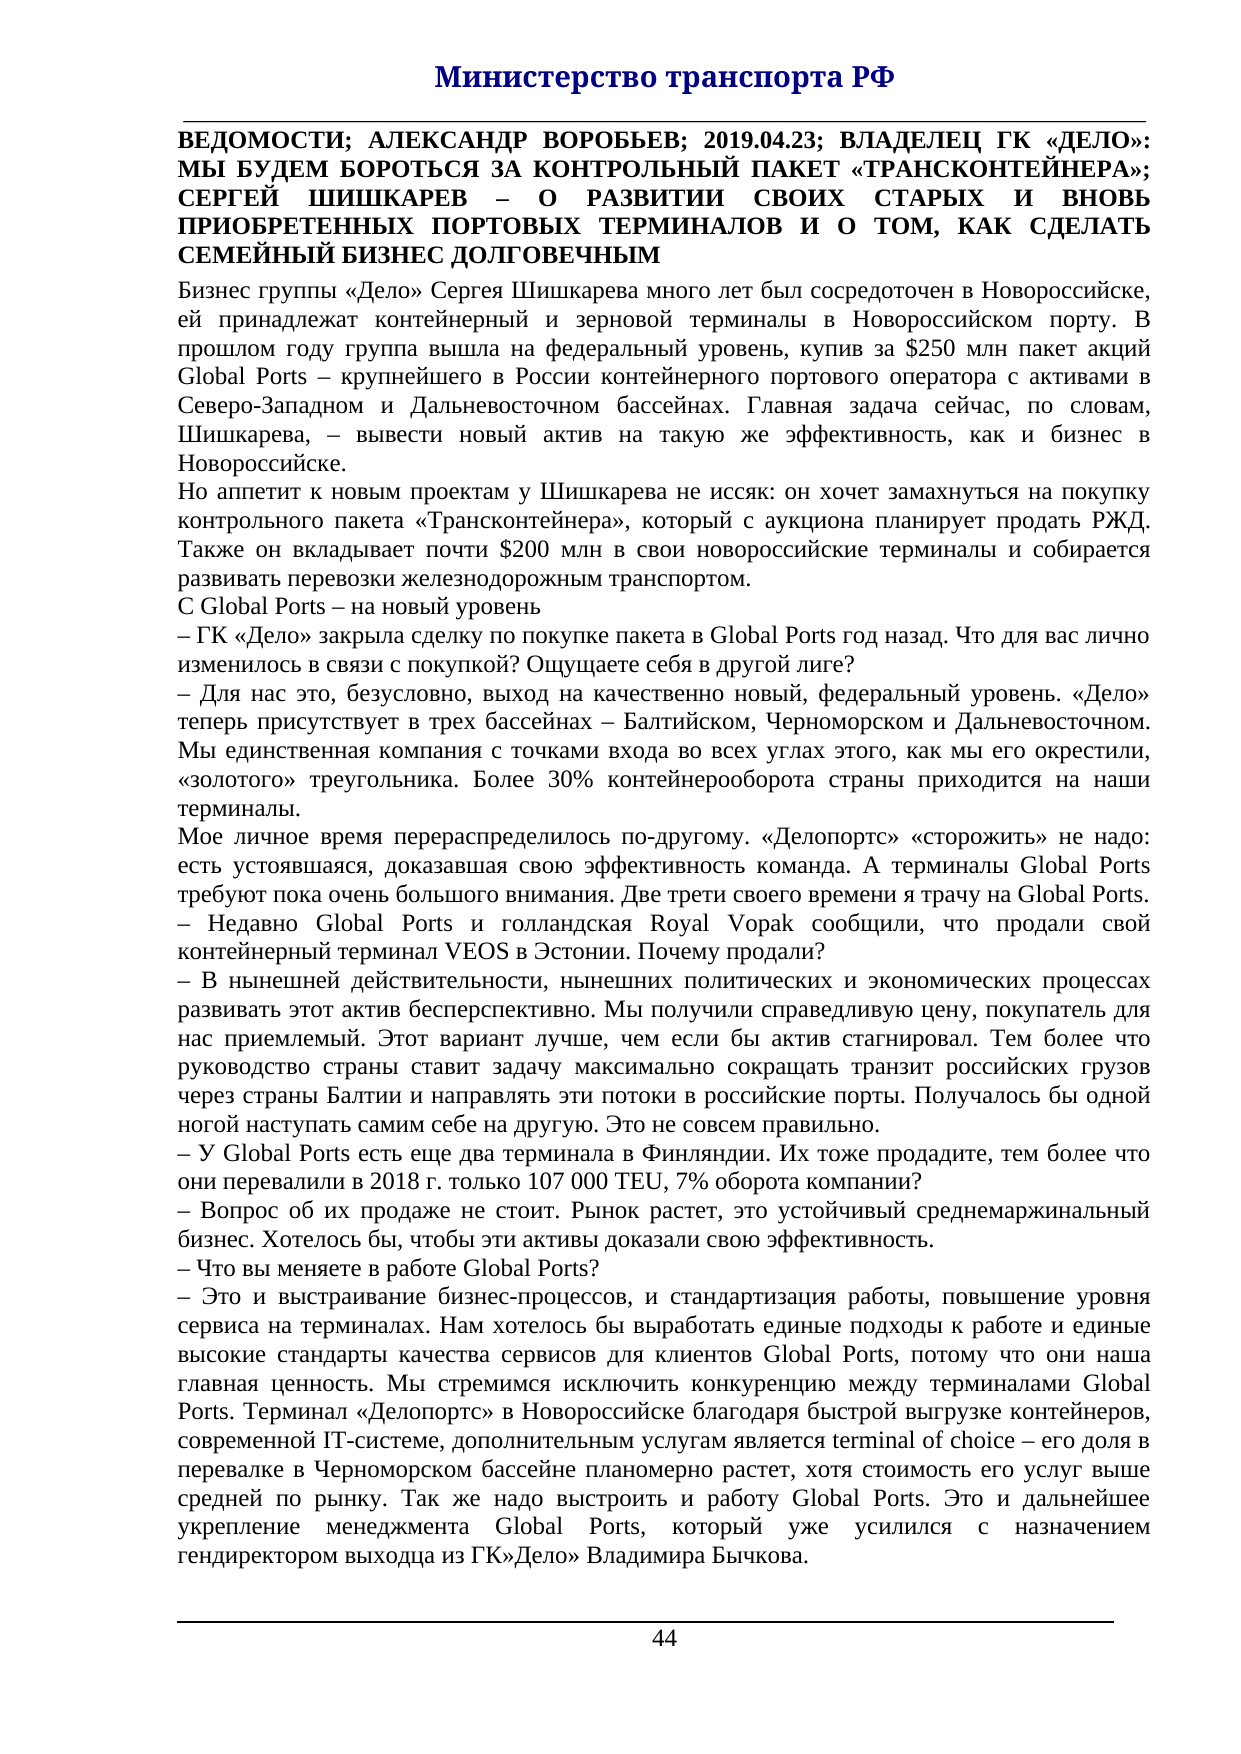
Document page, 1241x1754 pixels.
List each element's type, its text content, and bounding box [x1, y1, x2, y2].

text – Это и выстраивание бизнес-процессов, и стандартизация работы, повышение уровня сервиса на терминалах. Нам хотелось бы выработать единые подходы к работе и единые высокие стандарты качества сервисов для клиентов Global Ports, потому что они наша главная ценность. Мы стремимся исключить конкуренцию между терминалами Global Ports. Терминал «Делопортс» в Новороссийске благодаря быстрой выгрузке контейнеров, современной IT-системе, дополнительным услугам является terminal of choice – его доля в перевалке в Черноморском бассейне планомерно растет, хотя стоимость его услуг выше средней по рынку. Так же надо выстроить и работу Global Ports. Это и дальнейшее укрепление менеджмента Global Ports, который уже усилился с назначением гендиректором выходца из ГК»Дело» Владимира Бычкова. [177, 1281, 1152, 1569]
text – Недавно Global Ports и голландская Royal Vopak сообщили, что продали свой контейнерный терминал VEOS в Эстонии. Почему продали? [177, 908, 1152, 965]
text – ГК «Дело» закрыла сделку по покупке пакета в Global Ports год назад. Что для вас лично изменилось в связи с покупкой? Ощущаете себя в другой лиге? [177, 620, 1152, 678]
text С Global Ports – на новый уровень [177, 591, 1152, 620]
text – Что вы меняете в работе Global Ports? [177, 1253, 1152, 1281]
text – Для нас это, безусловно, выход на качественно новый, федеральный уровень. «Дело» теперь присутствует в трех бассейнах – Балтийском, Черноморском и Дальневосточном. Мы единственная компания с точками входа во всех углах этого, как мы его окрестили, «золотого» треугольника. Более 30% контейнерооборота страны приходится на наши терминалы. [177, 678, 1152, 821]
text – В нынешней действительности, нынешних политических и экономических процессах развивать этот актив бесперспективно. Мы получили справедливую цену, покупатель для нас приемлемый. Этот вариант лучше, чем если бы актив стагнировал. Тем более что руководство страны ставит задачу максимально сокращать транзит российских грузов через страны Балтии и направлять эти потоки в российские порты. Получалось бы одной ногой наступать самим себе на другую. Это не совсем правильно. [177, 965, 1152, 1138]
text Мое личное время перераспределилось по-другому. «Делопортс» «сторожить» не надо: есть устоявшаяся, доказавшая свою эффективность команда. А терминалы Global Ports требуют пока очень большого внимания. Две трети своего времени я трачу на Global Ports. [177, 821, 1152, 908]
subtitle ВЕДОМОСТИ; АЛЕКСАНДР ВОРОБЬЕВ; 2019.04.23; ВЛАДЕЛЕЦ ГК «ДЕЛО»: МЫ БУДЕМ БОРОТЬСЯ ЗА КОНТРОЛЬНЫЙ ПАКЕТ «ТРАНСКОНТЕЙНЕРА»; СЕРГЕЙ ШИШКАРЕВ – О РАЗВИТИИ СВОИХ СТАРЫХ И ВНОВЬ ПРИОБРЕТЕННЫХ ПОРТОВЫХ ТЕРМИНАЛОВ И О ТОМ, КАК СДЕЛАТЬ СЕМЕЙНЫЙ БИЗНЕС ДОЛГОВЕЧНЫМ [177, 125, 1152, 269]
text Бизнес группы «Дело» Сергея Шишкарева много лет был сосредоточен в Новороссийске, ей принадлежат контейнерный и зерновой терминалы в Новороссийском порту. В прошлом году группа вышла на федеральный уровень, купив за $250 млн пакет акций Global Ports – крупнейшего в России контейнерного портового оператора с активами в Северо-Западном и Дальневосточном бассейнах. Главная задача сейчас, по словам, Шишкарева, – вывести новый актив на такую же эффективность, как и бизнес в Новороссийске. [177, 275, 1152, 476]
text – Вопрос об их продаже не стоит. Рынок растет, это устойчивый среднемаржинальный бизнес. Хотелось бы, чтобы эти активы доказали свою эффективность. [177, 1195, 1152, 1253]
text – У Global Ports есть еще два терминала в Финляндии. Их тоже продадите, тем более что они перевалили в 2018 г. только 107 000 TEU, 7% оборота компании? [177, 1138, 1152, 1195]
text Но аппетит к новым проектам у Шишкарева не иссяк: он хочет замахнуться на покупку контрольного пакета «Трансконтейнера», который с аукциона планирует продать РЖД. Также он вкладывает почти $200 млн в свои новороссийские терминалы и собирается развивать перевозки железнодорожным транспортом. [177, 476, 1152, 591]
